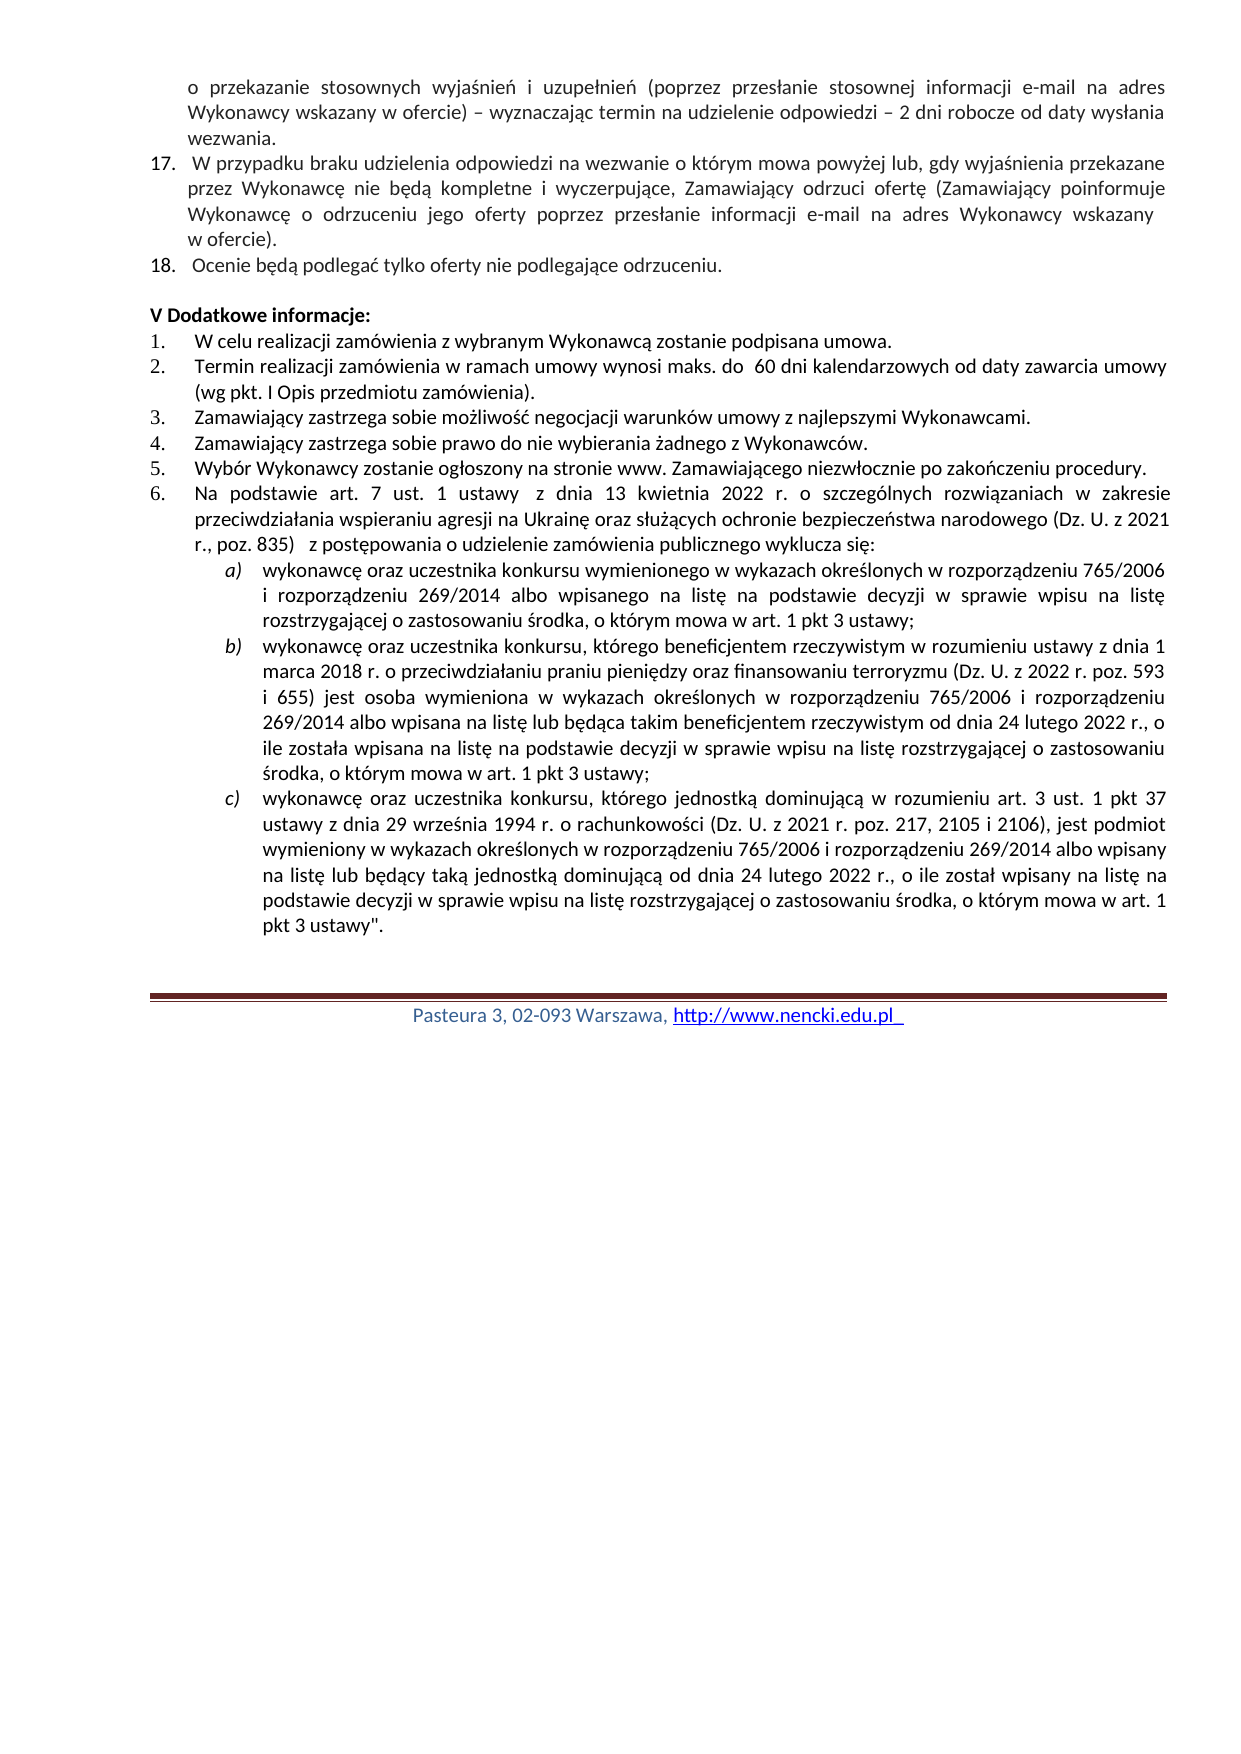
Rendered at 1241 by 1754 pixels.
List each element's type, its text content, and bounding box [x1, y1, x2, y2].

list wykonawcę oraz uczestnika konkursu wymienionego w wykazach określonych w rozporządzeniu 765/2006 i rozporządzeniu 269/2014 albo wpisanego na listę na podstawie decyzji w sprawie wpisu na listę rozstrzygającej o zastosowaniu środka, o którym mowa w art. 1 pkt 3 ustawy; [225, 557, 1167, 633]
list Zamawiający zastrzega sobie możliwość negocjacji warunków umowy z najlepszymi Wykonawcami. [150, 404, 1169, 430]
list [150, 74, 1167, 150]
text Pasteura 3, 02-093 Warszawa, http://www.nencki.edu.pl_ [150, 1002, 1167, 1027]
list Zamawiający zastrzega sobie prawo do nie wybierania żadnego z Wykonawców. [150, 430, 1169, 455]
list Wybór Wykonawcy zostanie ogłoszony na stronie www. Zamawiającego niezwłocznie po zakończeniu procedury. [150, 455, 1169, 481]
list W celu realizacji zamówienia z wybranym Wykonawcą zostanie podpisana umowa. [150, 328, 1169, 353]
list Ocenie będą podlegać tylko oferty nie podlegające odrzuceniu. [150, 252, 1167, 277]
list Termin realizacji zamówienia w ramach umowy wynosi maks. do 60 dni kalendarzowych od daty zawarcia umowy (wg pkt. I Opis przedmiotu zamówienia). [150, 353, 1169, 404]
list wykonawcę oraz uczestnika konkursu, którego jednostką dominującą w rozumieniu art. 3 ust. 1 pkt 37 ustawy z dnia 29 września 1994 r. o rachunkowości (Dz. U. z 2021 r. poz. 217, 2105 i 2106), jest podmiot wymieniony w wykazach określonych w rozporządzeniu 765/2006 i rozporządzeniu 269/2014 albo wpisany na listę lub będący taką jednostką dominującą od dnia 24 lutego 2022 r., o ile został wpisany na listę na podstawie decyzji w sprawie wpisu na listę rozstrzygającej o zastosowaniu środka, o którym mowa w art. 1 pkt 3 ustawy". [225, 786, 1169, 938]
list W przypadku braku udzielenia odpowiedzi na wezwanie o którym mowa powyżej lub, gdy wyjaśnienia przekazane przez Wykonawcę nie będą kompletne i wyczerpujące, Zamawiający odrzuci ofertę (Zamawiający poinformuje Wykonawcę o odrzuceniu jego oferty poprzez przesłanie informacji e-mail na adres Wykonawcy wskazany w ofercie). [150, 150, 1167, 252]
list wykonawcę oraz uczestnika konkursu, którego beneficjentem rzeczywistym w rozumieniu ustawy z dnia 1 marca 2018 r. o przeciwdziałaniu praniu pieniędzy oraz finansowaniu terroryzmu (Dz. U. z 2022 r. poz. 593 i 655) jest osoba wymieniona w wykazach określonych w rozporządzeniu 765/2006 i rozporządzeniu 269/2014 albo wpisana na listę lub będąca takim beneficjentem rzeczywistym od dnia 24 lutego 2022 r., o ile została wpisana na listę na podstawie decyzji w sprawie wpisu na listę rozstrzygającej o zastosowaniu środka, o którym mowa w art. 1 pkt 3 ustawy; [225, 633, 1167, 786]
text V Dodatkowe informacje: [150, 303, 1110, 328]
list Na podstawie art. 7 ust. 1 ustawy z dnia 13 kwietnia 2022 r. o szczególnych rozwiązaniach w zakresie przeciwdziałania wspieraniu agresji na Ukrainę oraz służących ochronie bezpieczeństwa narodowego (Dz. U. z 2021 r., poz. 835) z postępowania o udzielenie zamówienia publicznego wyklucza się: [150, 481, 1171, 557]
